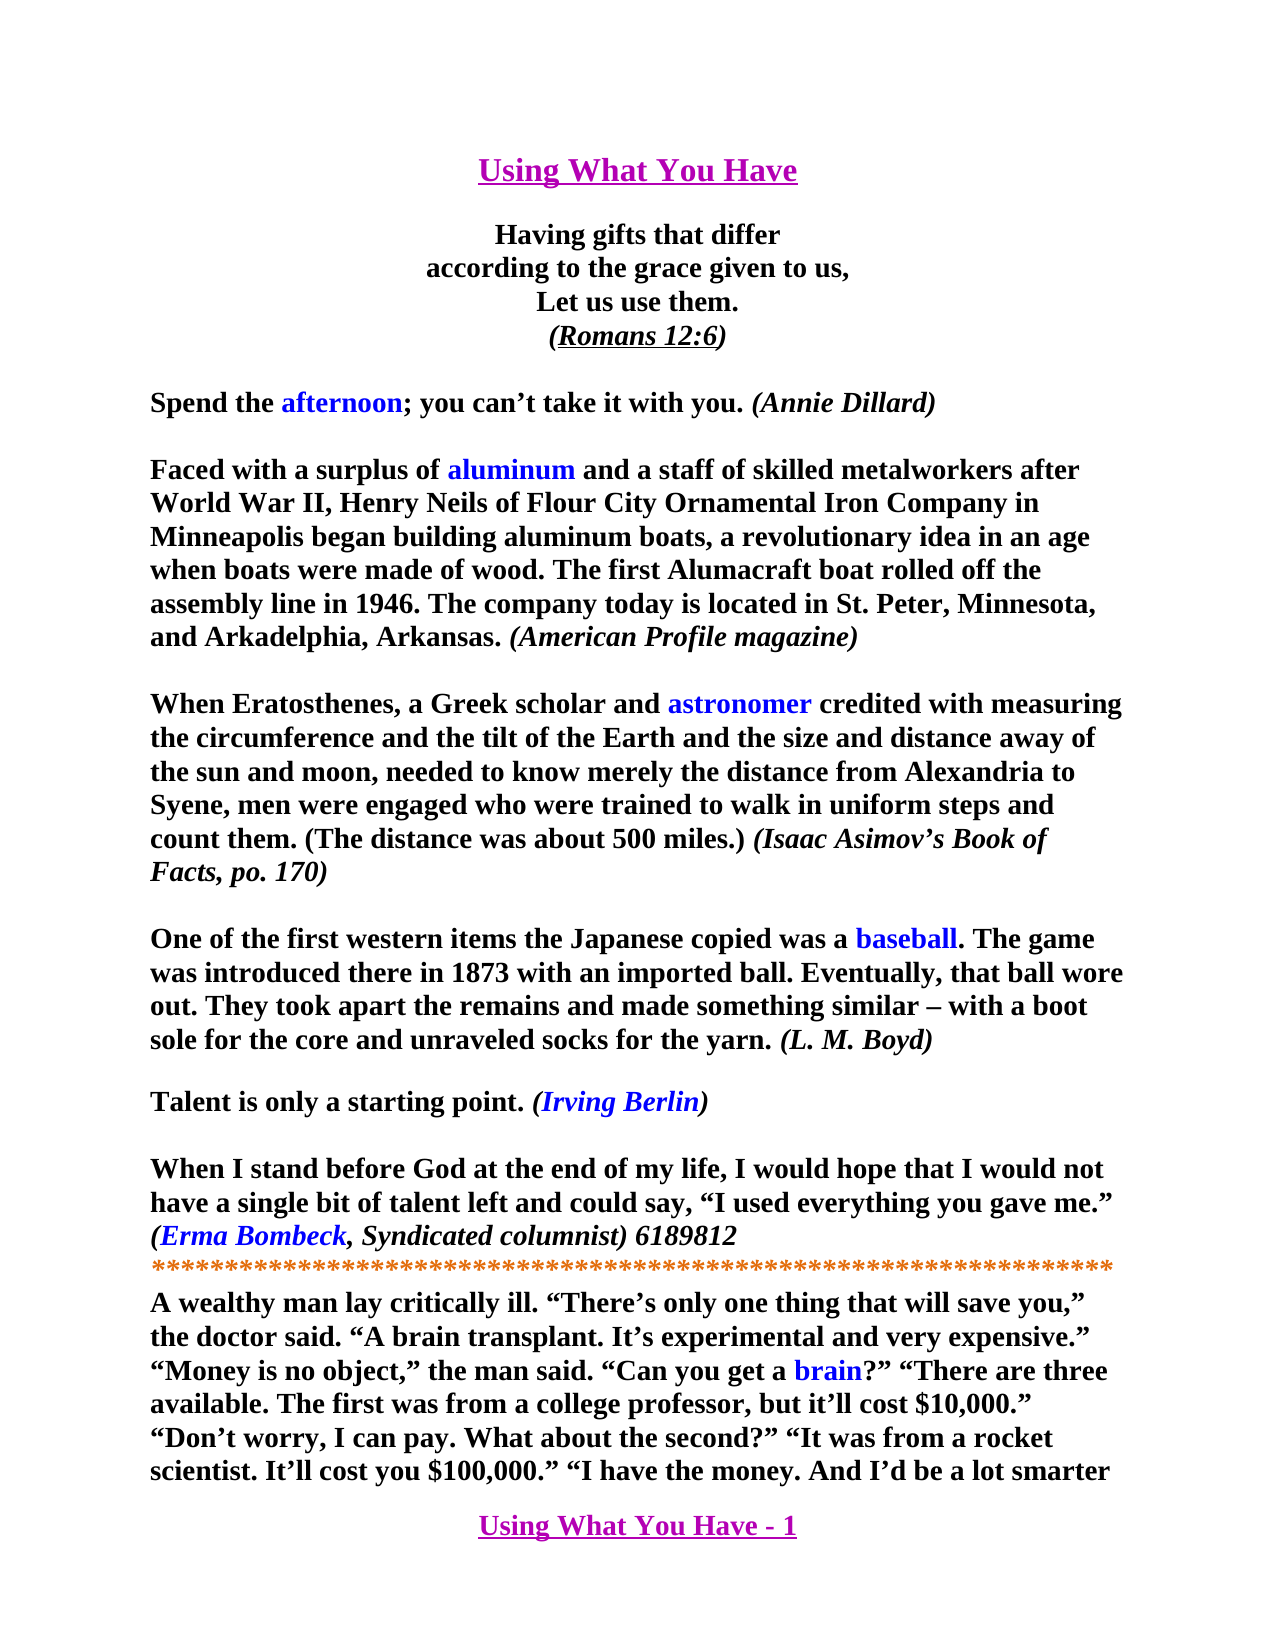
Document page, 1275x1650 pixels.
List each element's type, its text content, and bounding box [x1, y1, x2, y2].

text according to the grace given to us, [150, 251, 1125, 284]
text Faced with a surplus of aluminum and a staff of skilled metalworkers after World War II, Henry Neils of Flour City Ornamental Iron Company in Minneapolis began building aluminum boats, a revolutionary idea in an age when boats were made of wood. The first Alumacraft boat rolled off the assembly line in 1946. The company today is located in St. Peter, Minnesota, and Arkadelphia, Arkansas. (American Profile magazine) [150, 452, 1125, 653]
text One of the first western items the Japanese copied was a baseball. The game was introduced there in 1873 with an imported ball. Eventually, that ball wore out. They took apart the remains and made something similar – with a boot sole for the core and unraveled socks for the yarn. (L. M. Boyd) [150, 921, 1125, 1056]
text Using What You Have [150, 150, 1125, 188]
text Talent is only a starting point. (Irving Berlin) [150, 1084, 1125, 1118]
text Let us use them. [150, 284, 1125, 318]
text (Romans 12:6) [150, 318, 1125, 351]
text When I stand before God at the end of my life, I would hope that I would not have a single bit of talent left and could say, “I used everything you gave me.” (Erma Bombeck, Syndicated columnist) 6189812 [150, 1151, 1125, 1252]
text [150, 1286, 1125, 1487]
text ****************************************************************** [150, 1252, 1125, 1286]
text Spend the afternoon; you can’t take it with you. (Annie Dillard) [150, 385, 1125, 418]
text Having gifts that differ [150, 217, 1125, 251]
text When Eratosthenes, a Greek scholar and astronomer credited with measuring the circumference and the tilt of the Earth and the size and distance away of the sun and moon, needed to know merely the distance from Alexandria to Syene, men were engaged who were trained to walk in uniform steps and count them. (The distance was about 500 miles.) (Isaac Asimov’s Book of Facts, po. 170) [150, 687, 1125, 888]
